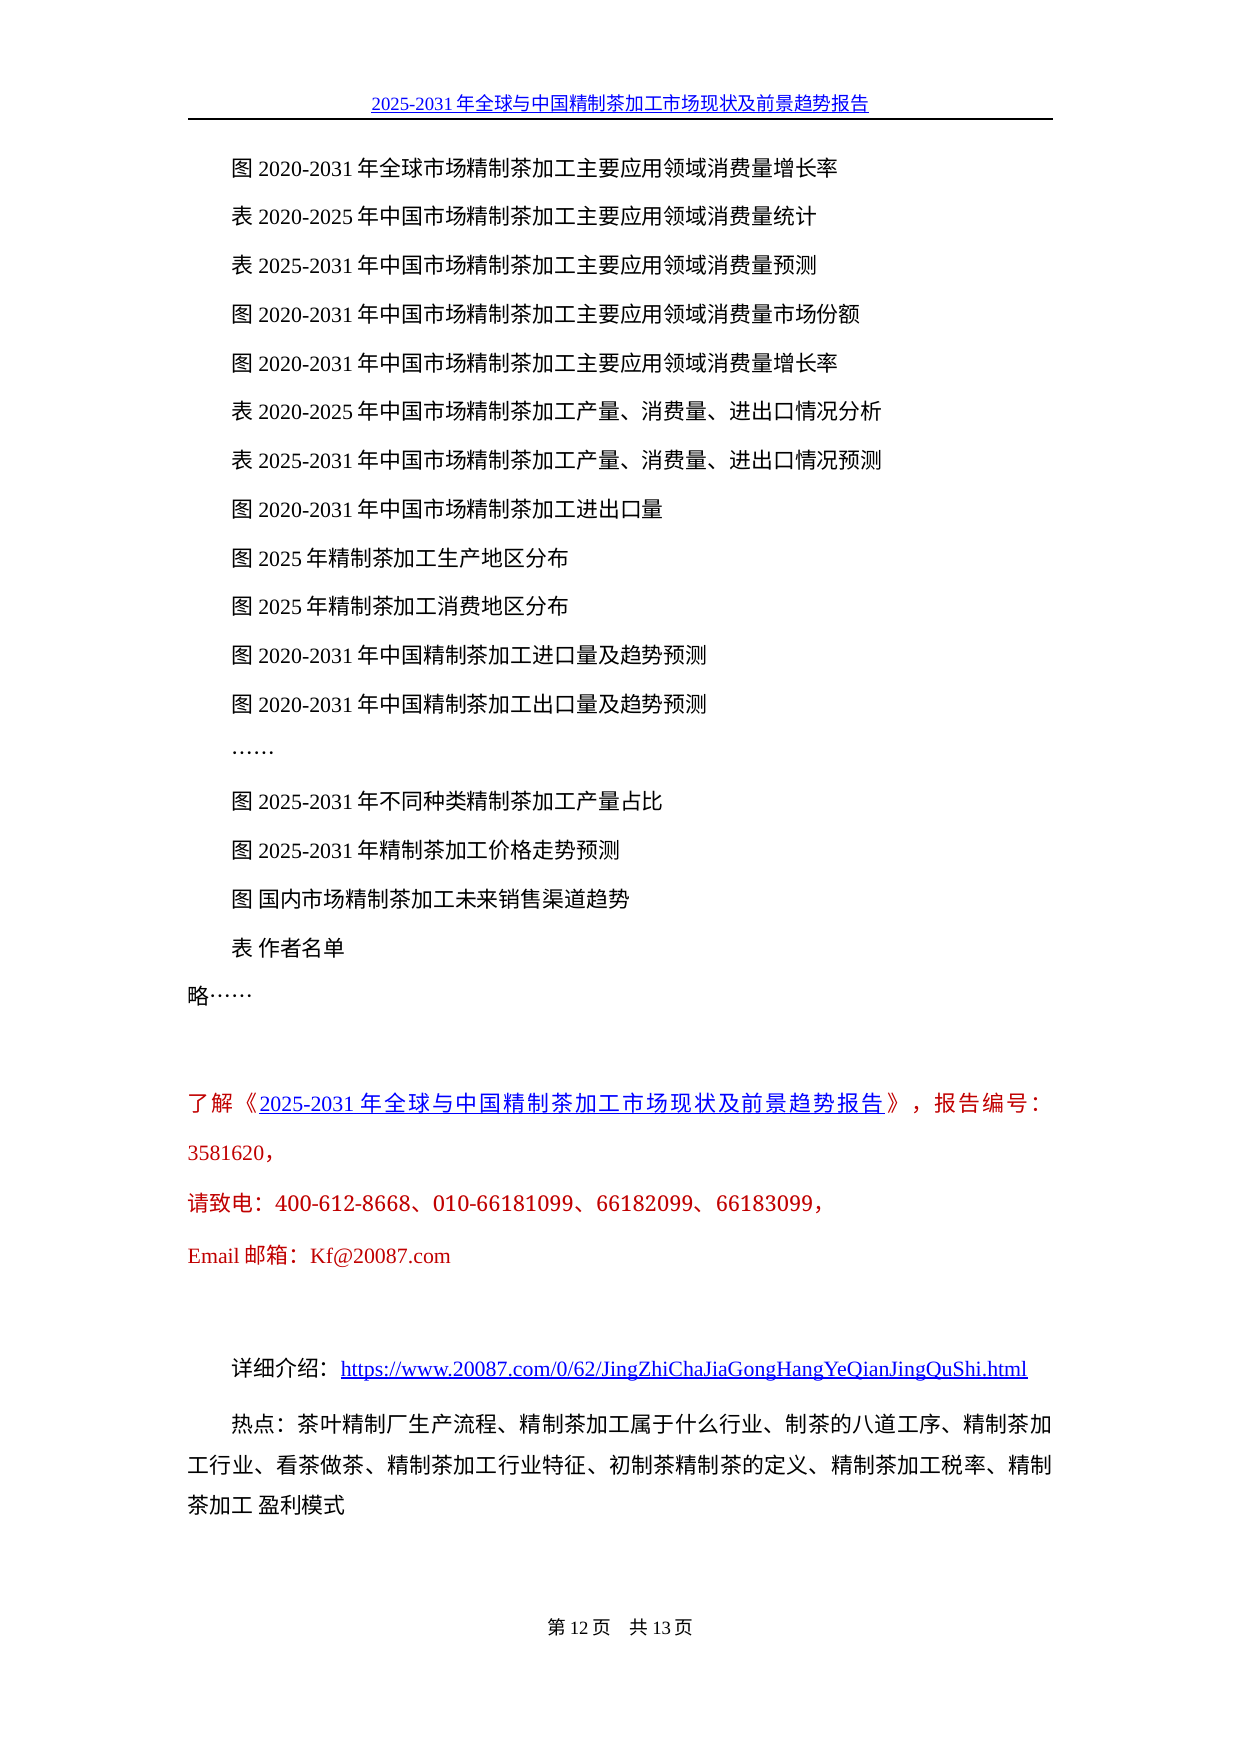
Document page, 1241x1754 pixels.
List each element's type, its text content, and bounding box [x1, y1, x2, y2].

text 热点：茶叶精制厂生产流程、精制茶加工属于什么行业、制茶的八道工序、精制茶加工行业、看茶做茶、精制茶加工行业特征、初制茶精制茶的定义、精制茶加工税率、精制茶加工 盈利模式 [187, 1407, 1053, 1521]
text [187, 150, 1053, 1011]
text Email邮箱：Kf@20087.com [187, 1237, 1053, 1270]
text 请致电：400-612-8668、010-66181099、66182099、66183099， [187, 1186, 1053, 1218]
text 了解《2025-2031年全球与中国精制茶加工市场现状及前景趋势报告》，报告编号：3581620， [187, 1085, 1053, 1167]
text 详细介绍：https://www.20087.com/0/62/JingZhiChaJiaGongHangYeQianJingQuShi.html [187, 1350, 1053, 1383]
